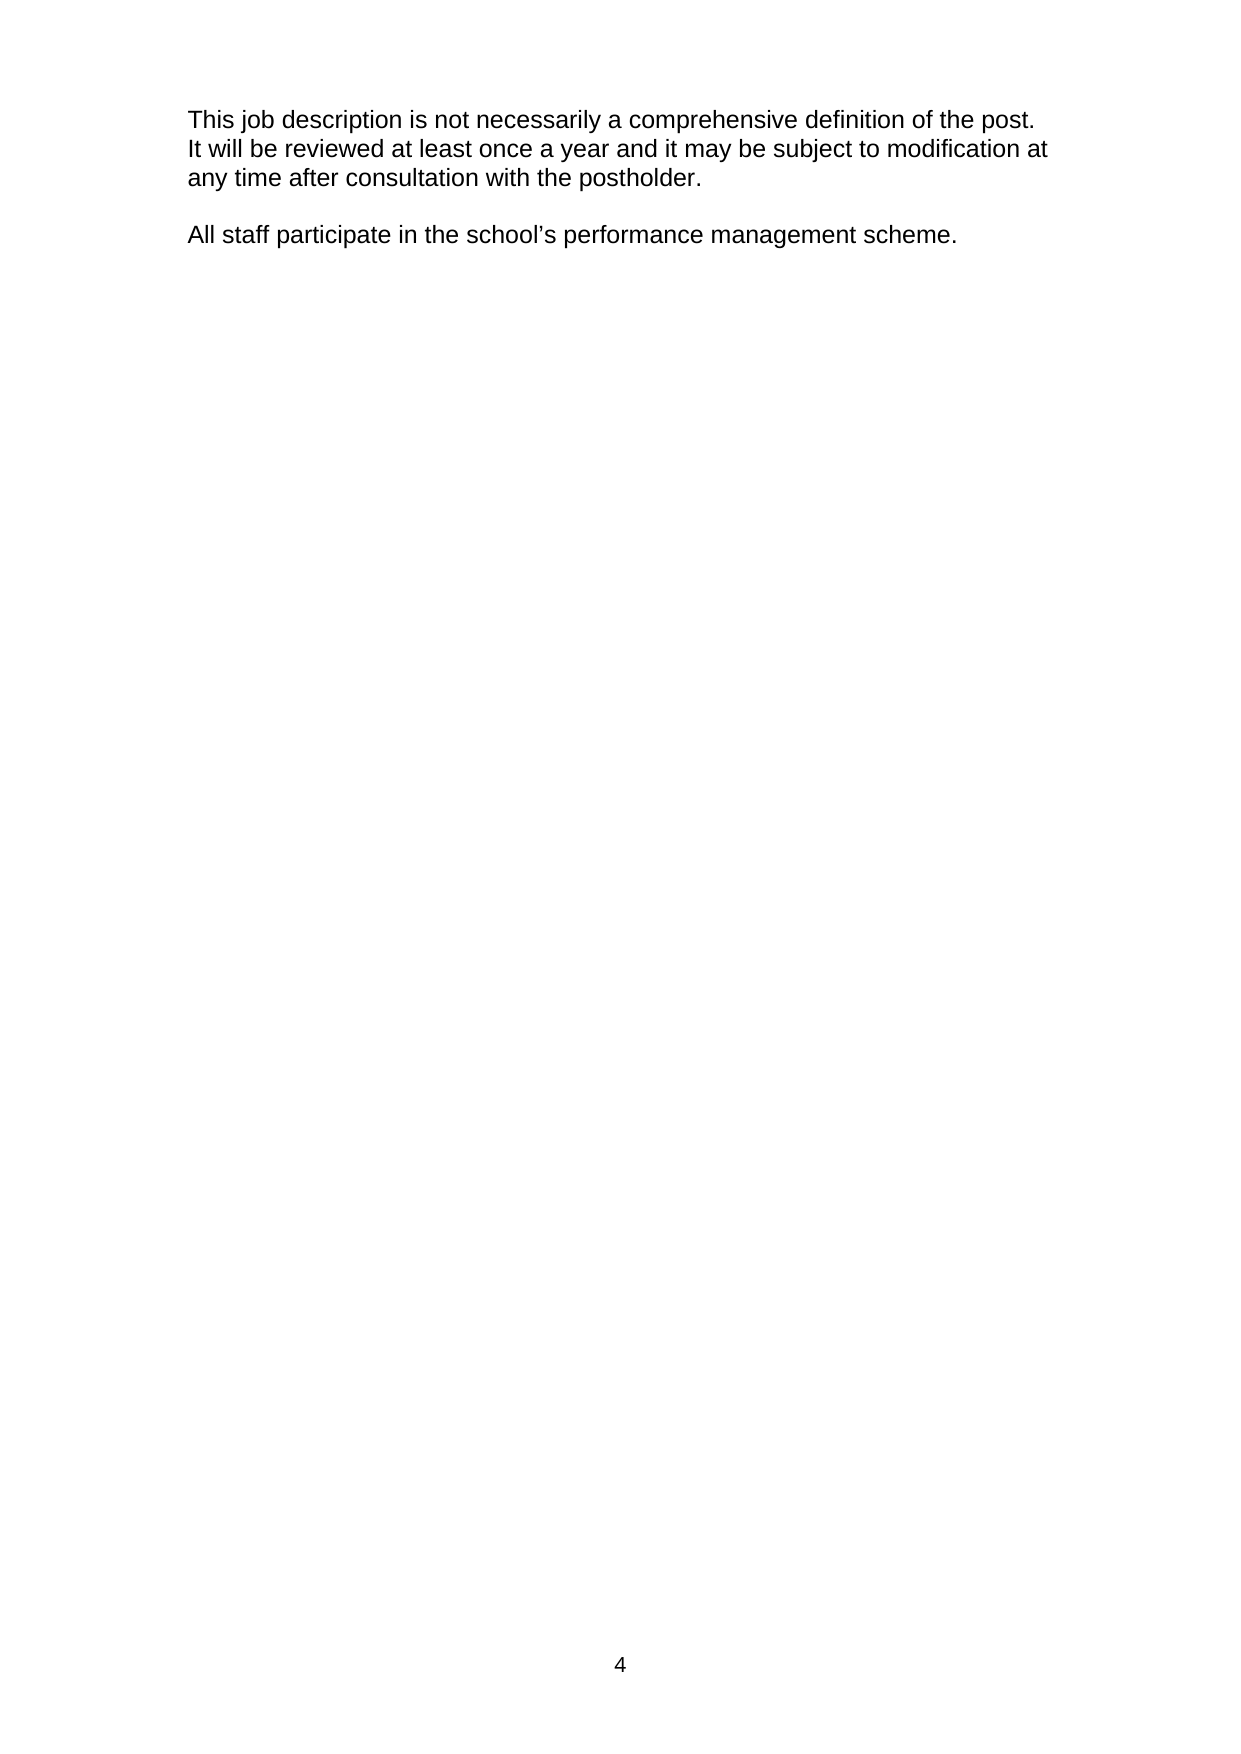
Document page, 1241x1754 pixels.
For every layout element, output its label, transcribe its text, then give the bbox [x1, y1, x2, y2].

subtitle All staff participate in the school’s performance management scheme. [187, 221, 1053, 249]
subtitle This job description is not necessarily a comprehensive definition of the post. It will be reviewed at least once a year and it may be subject to modification at any time after consultation with the postholder. [187, 106, 1053, 192]
